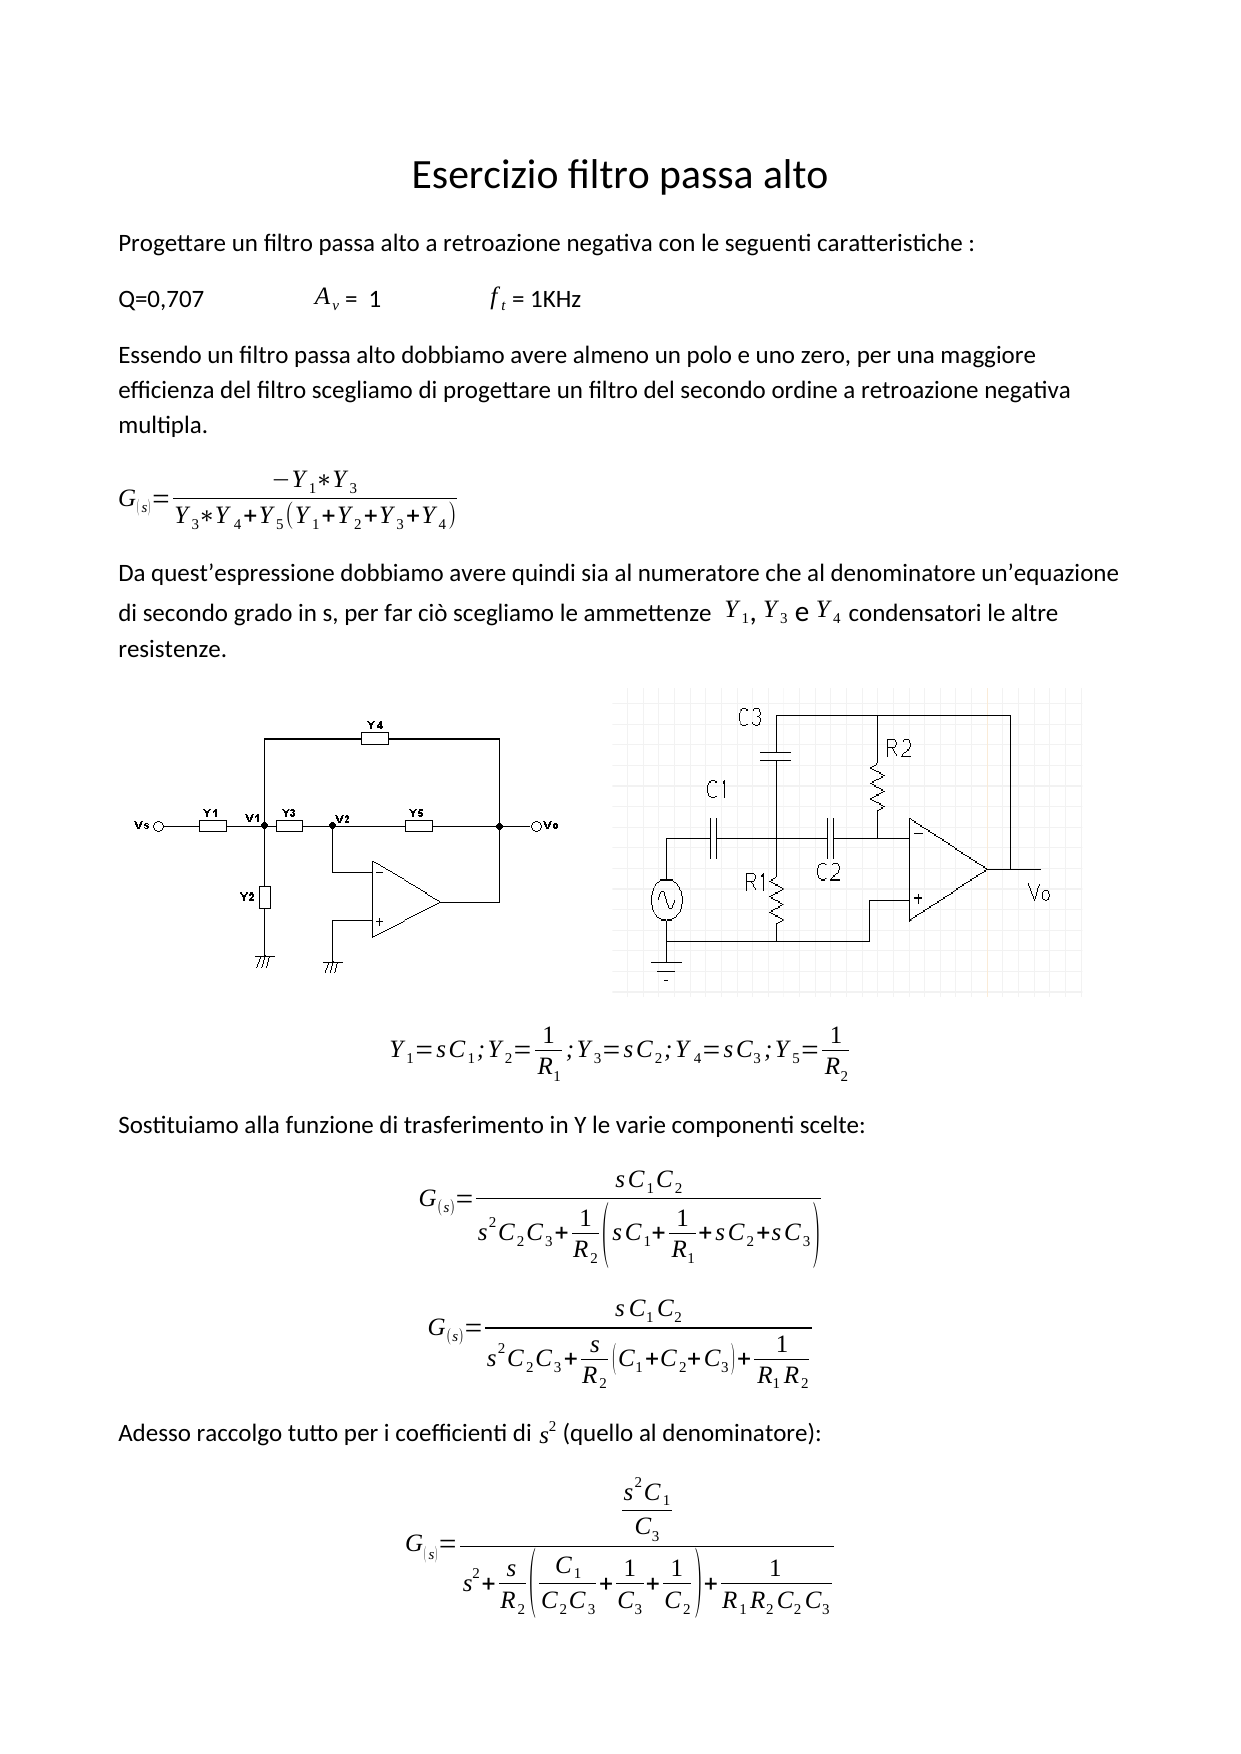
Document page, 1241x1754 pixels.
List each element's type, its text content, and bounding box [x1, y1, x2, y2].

text Progettare un filtro passa alto a retroazione negativa con le seguenti caratteristiche : [118, 227, 1122, 257]
text Esercizio filtro passa alto [118, 148, 1122, 198]
text Da quest’espressione dobbiamo avere quindi sia al numeratore che al denominatore un’equazione di secondo grado in s, per far ciò scegliamo le ammettenze , e condensatori le altre resistenze. [118, 557, 1122, 664]
text Adesso raccolgo tutto per i coefficienti di (quello al denominatore): [118, 1417, 1122, 1448]
text Essendo un filtro passa alto dobbiamo avere almeno un polo e uno zero, per una maggiore efficienza del filtro scegliamo di progettare un filtro del secondo ordine a retroazione negativa multipla. [118, 339, 1122, 440]
text Sostituiamo alla funzione di trasferimento in Y le varie componenti scelte: [118, 1109, 1122, 1140]
picture [612, 688, 1083, 997]
text Q=0,707 = 1 = 1KHz [118, 283, 1122, 314]
picture [118, 688, 576, 997]
